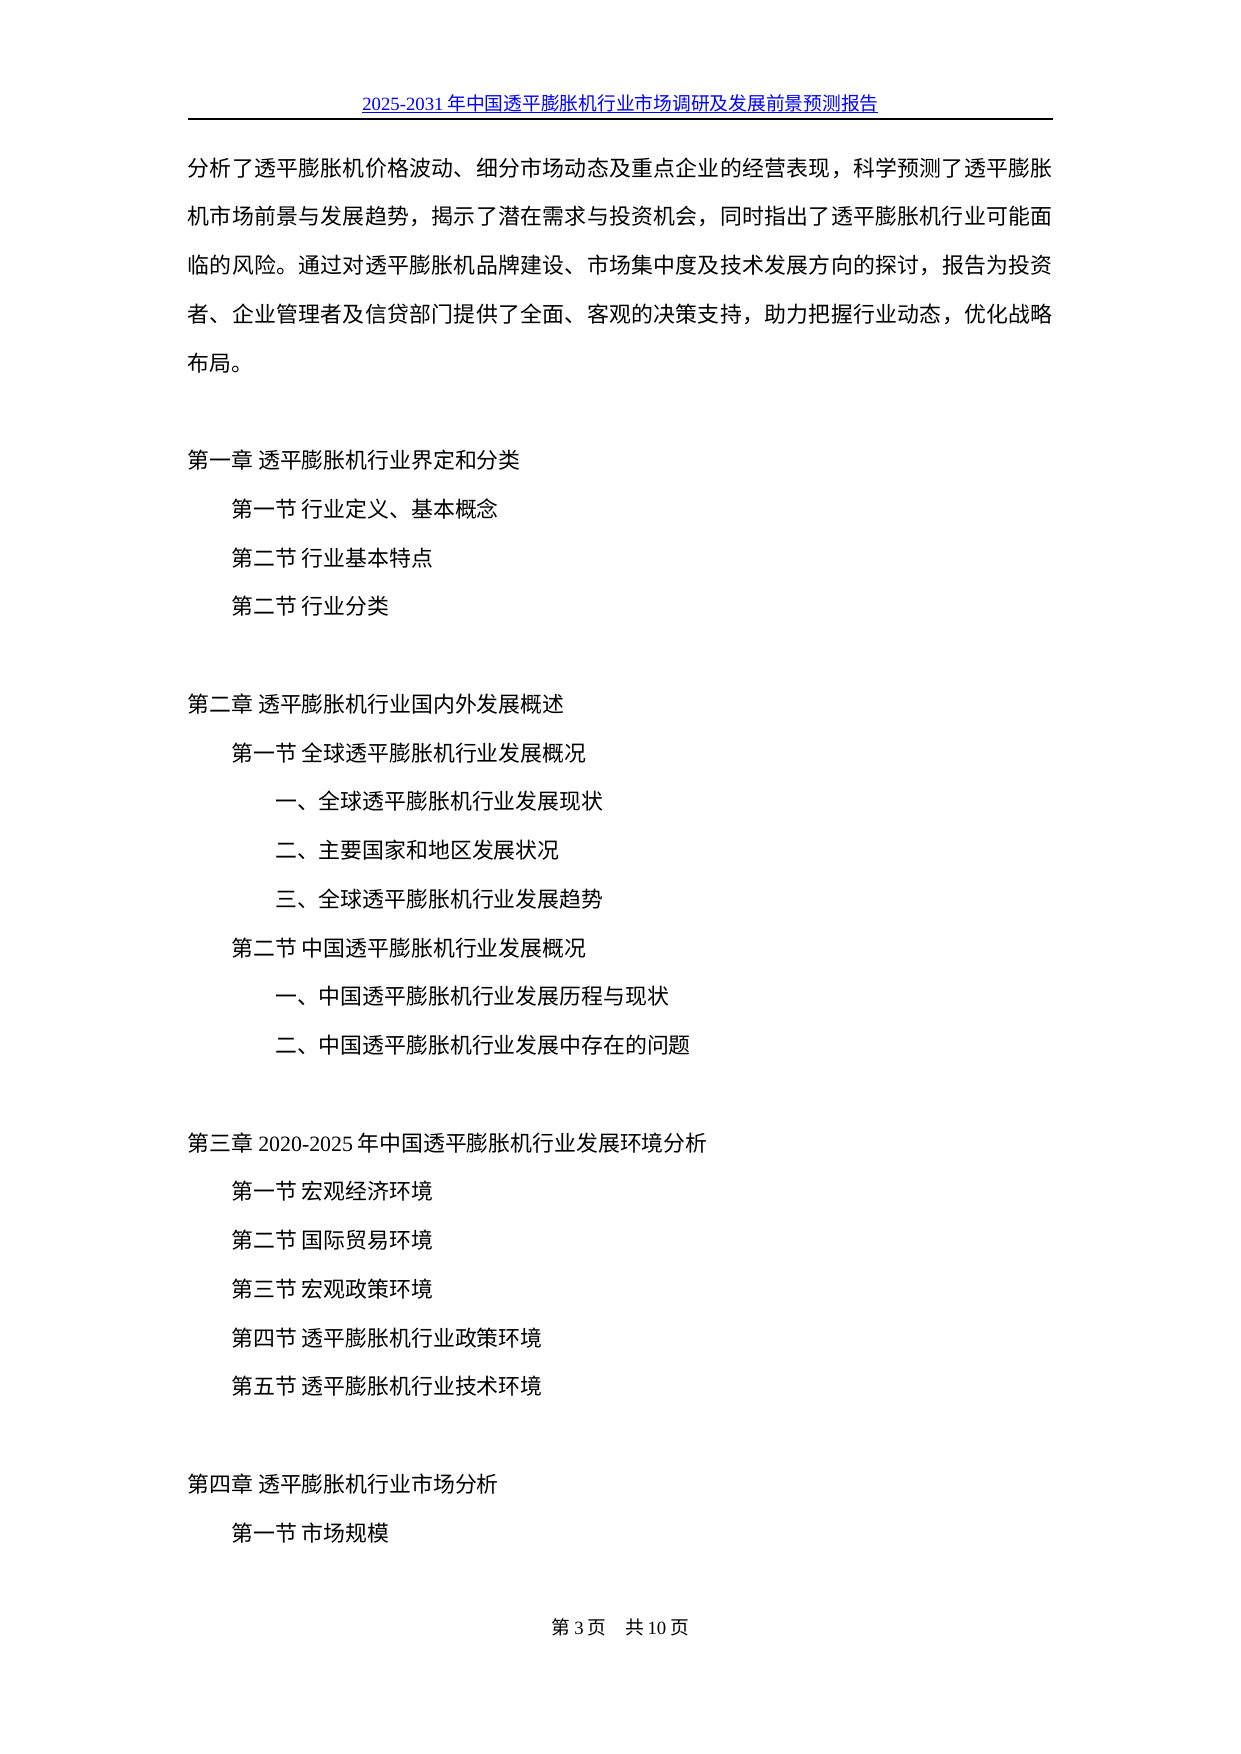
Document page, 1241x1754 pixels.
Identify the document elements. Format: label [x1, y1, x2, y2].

text [187, 150, 1053, 1548]
